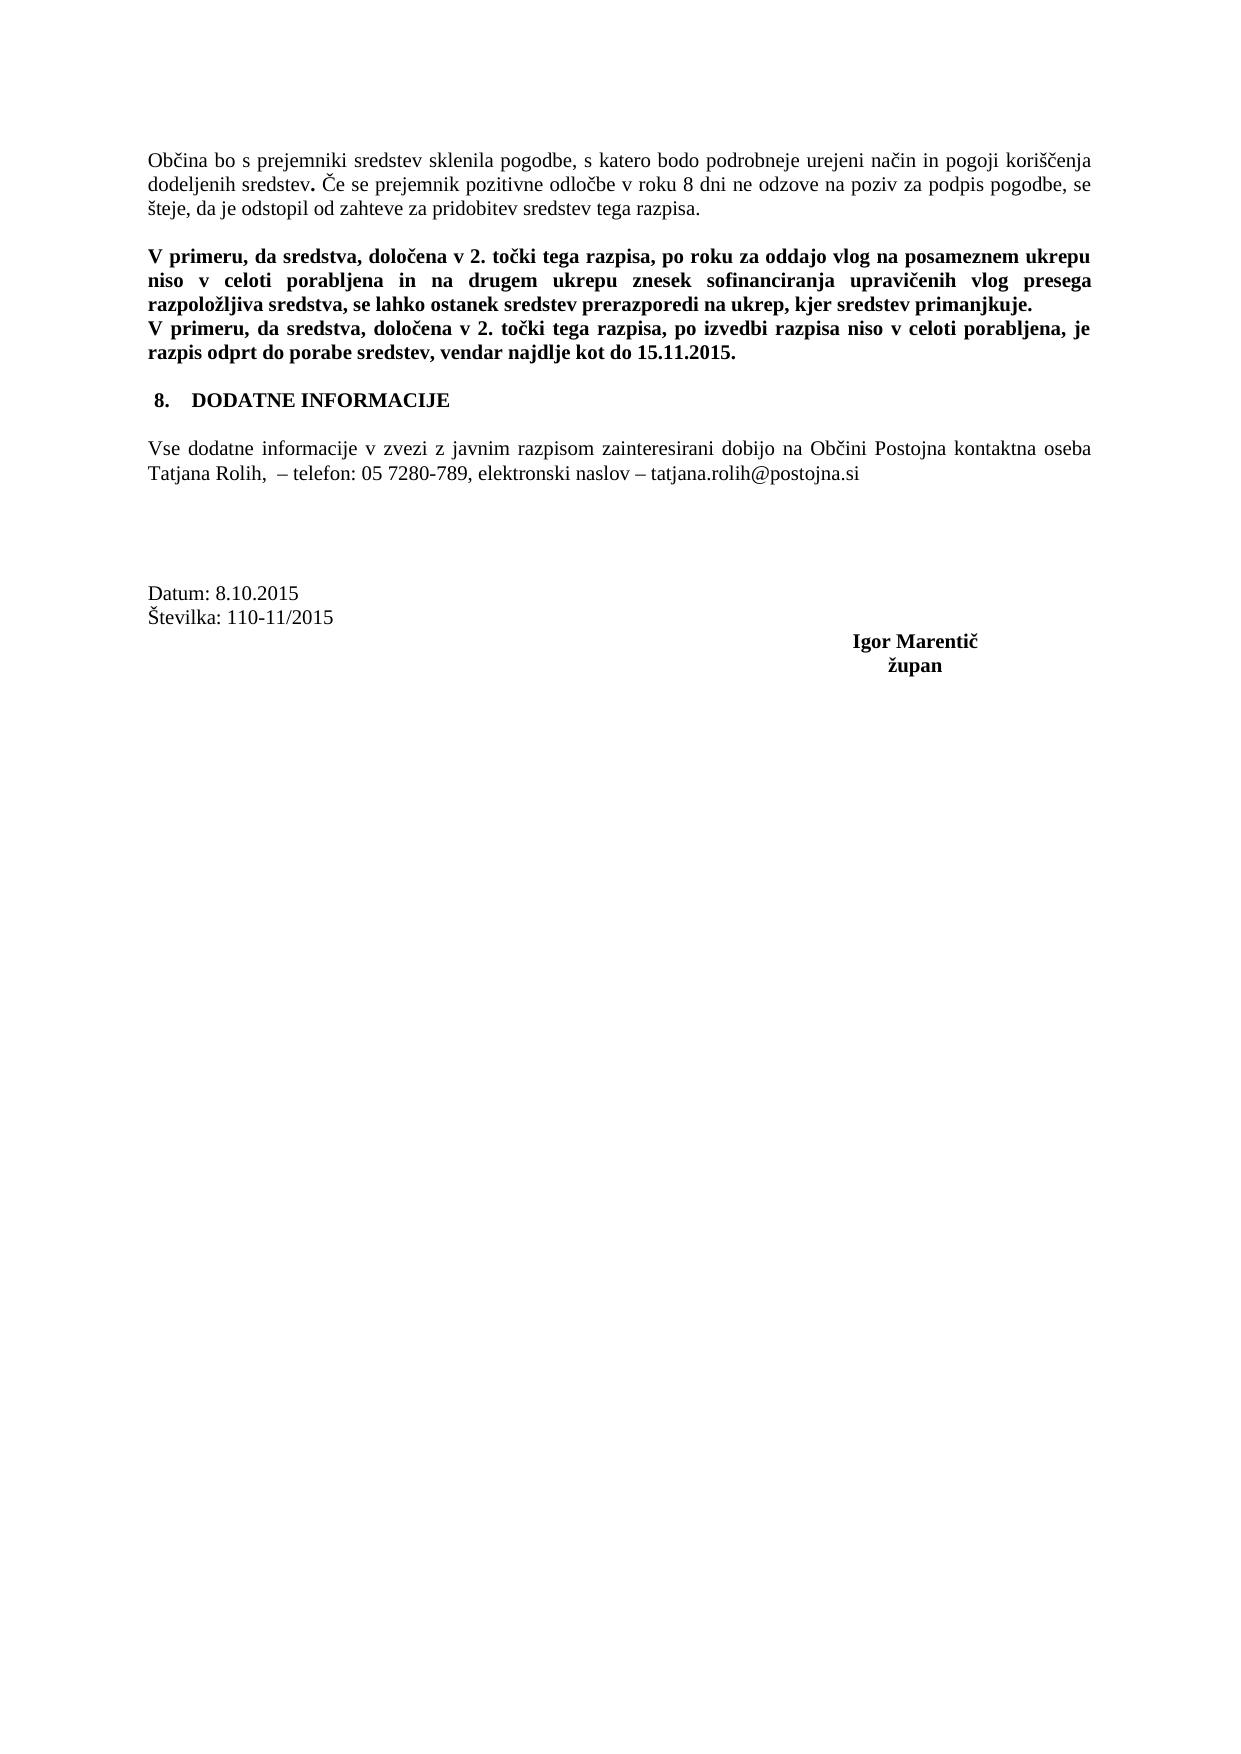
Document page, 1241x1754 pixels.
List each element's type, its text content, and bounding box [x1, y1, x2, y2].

text Igor Marentič [738, 629, 1093, 653]
text Občina bo s prejemniki sredstev sklenila pogodbe, s katero bodo podrobneje urejeni način in pogoji koriščenja dodeljenih sredstev. Če se prejemnik pozitivne odločbe v roku 8 dni ne odzove na poziv za podpis pogodbe, se šteje, da je odstopil od zahteve za pridobitev sredstev tega razpisa. [148, 148, 1093, 220]
text župan [738, 653, 1093, 677]
text Datum: 8.10.2015 [148, 581, 1093, 605]
text Številka: 110-11/2015 [148, 605, 1093, 629]
list DODATNE INFORMACIJE [154, 388, 1093, 412]
text V primeru, da sredstva, določena v 2. točki tega razpisa, po izvedbi razpisa niso v celoti porabljena, je razpis odprt do porabe sredstev, vendar najdlje kot do 15.11.2015. [148, 316, 1093, 364]
text V primeru, da sredstva, določena v 2. točki tega razpisa, po roku za oddajo vlog na posameznem ukrepu niso v celoti porabljena in na drugem ukrepu znesek sofinanciranja upravičenih vlog presega razpoložljiva sredstva, se lahko ostanek sredstev prerazporedi na ukrep, kjer sredstev primanjkuje. [148, 244, 1093, 316]
text Vse dodatne informacije v zvezi z javnim razpisom zainteresirani dobijo na Občini Postojna kontaktna oseba Tatjana Rolih, – telefon: 05 7280-789, elektronski naslov – tatjana.rolih@postojna.si [148, 436, 1093, 484]
